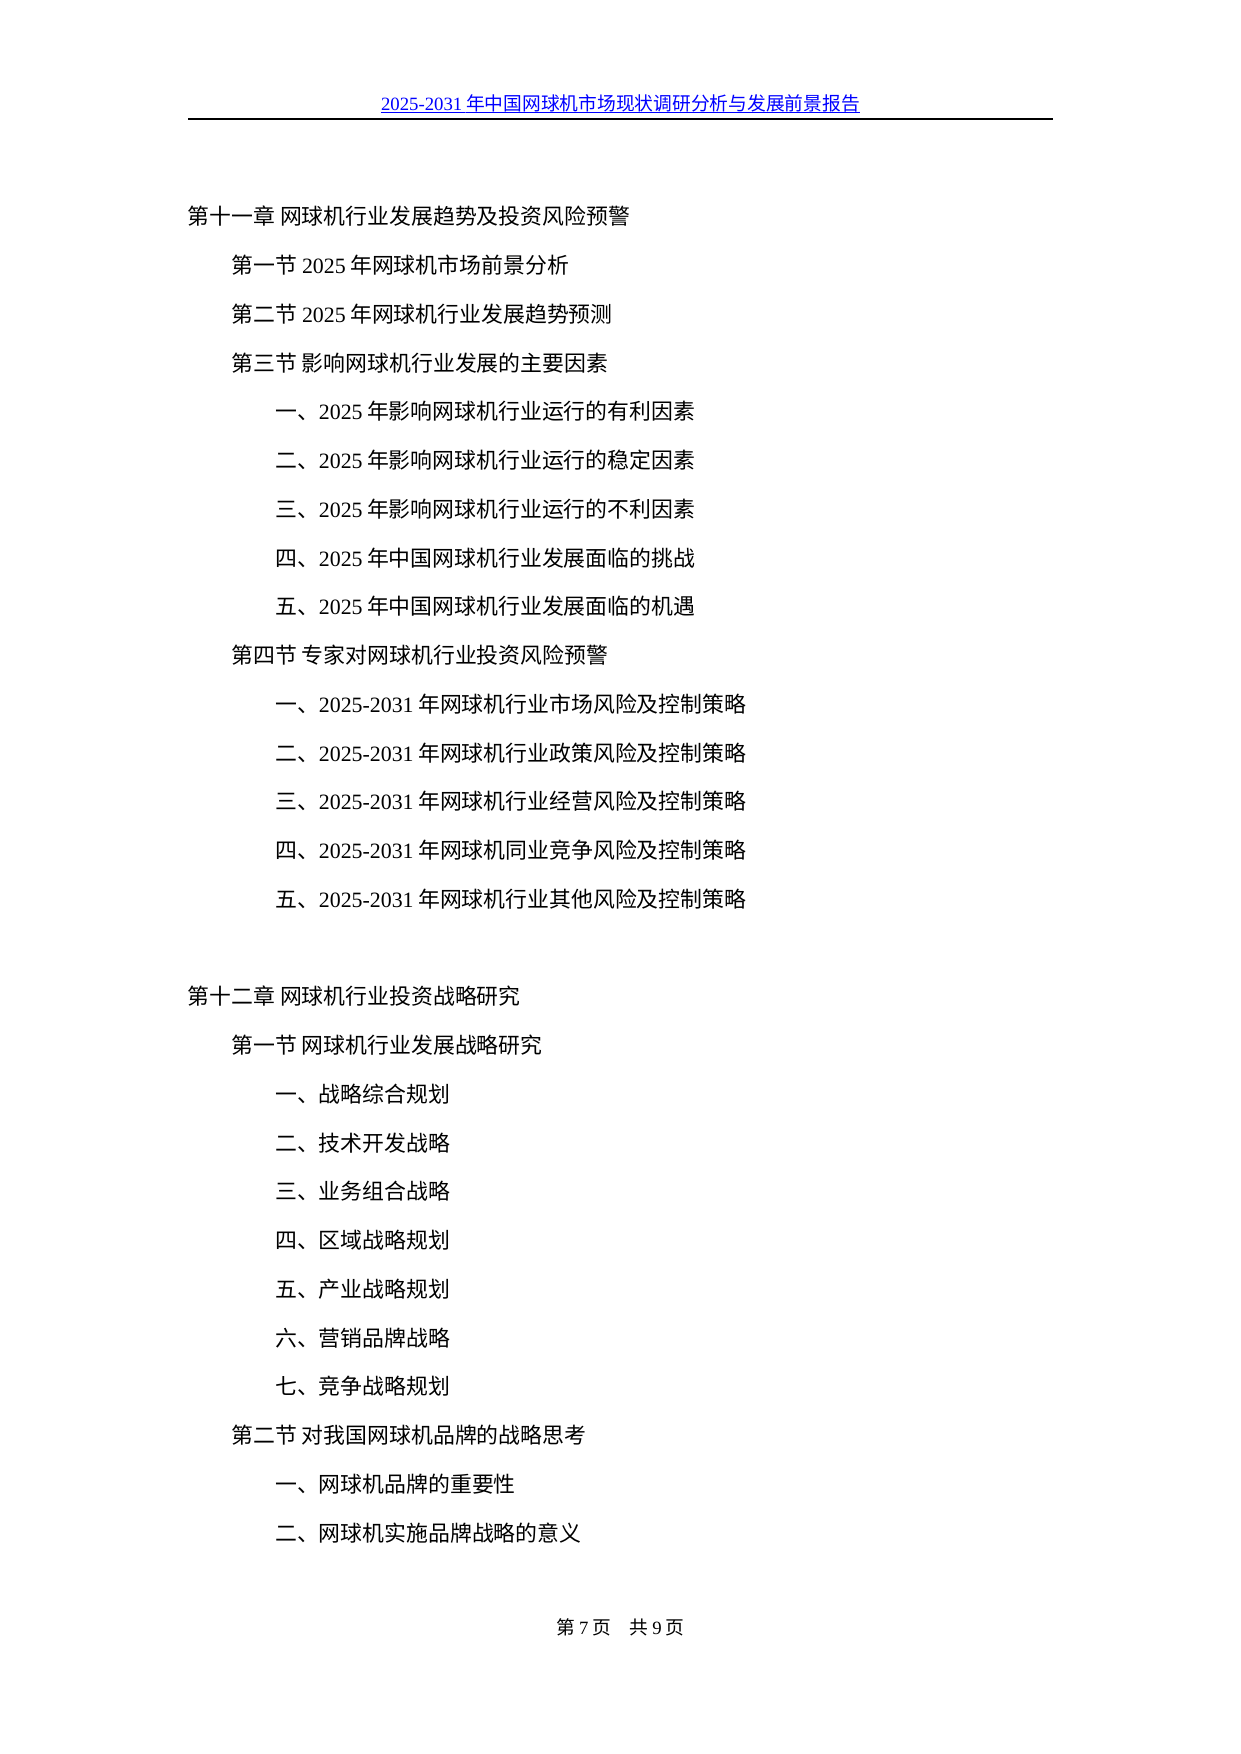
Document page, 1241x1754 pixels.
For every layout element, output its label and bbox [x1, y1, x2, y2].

text [187, 150, 1053, 1548]
